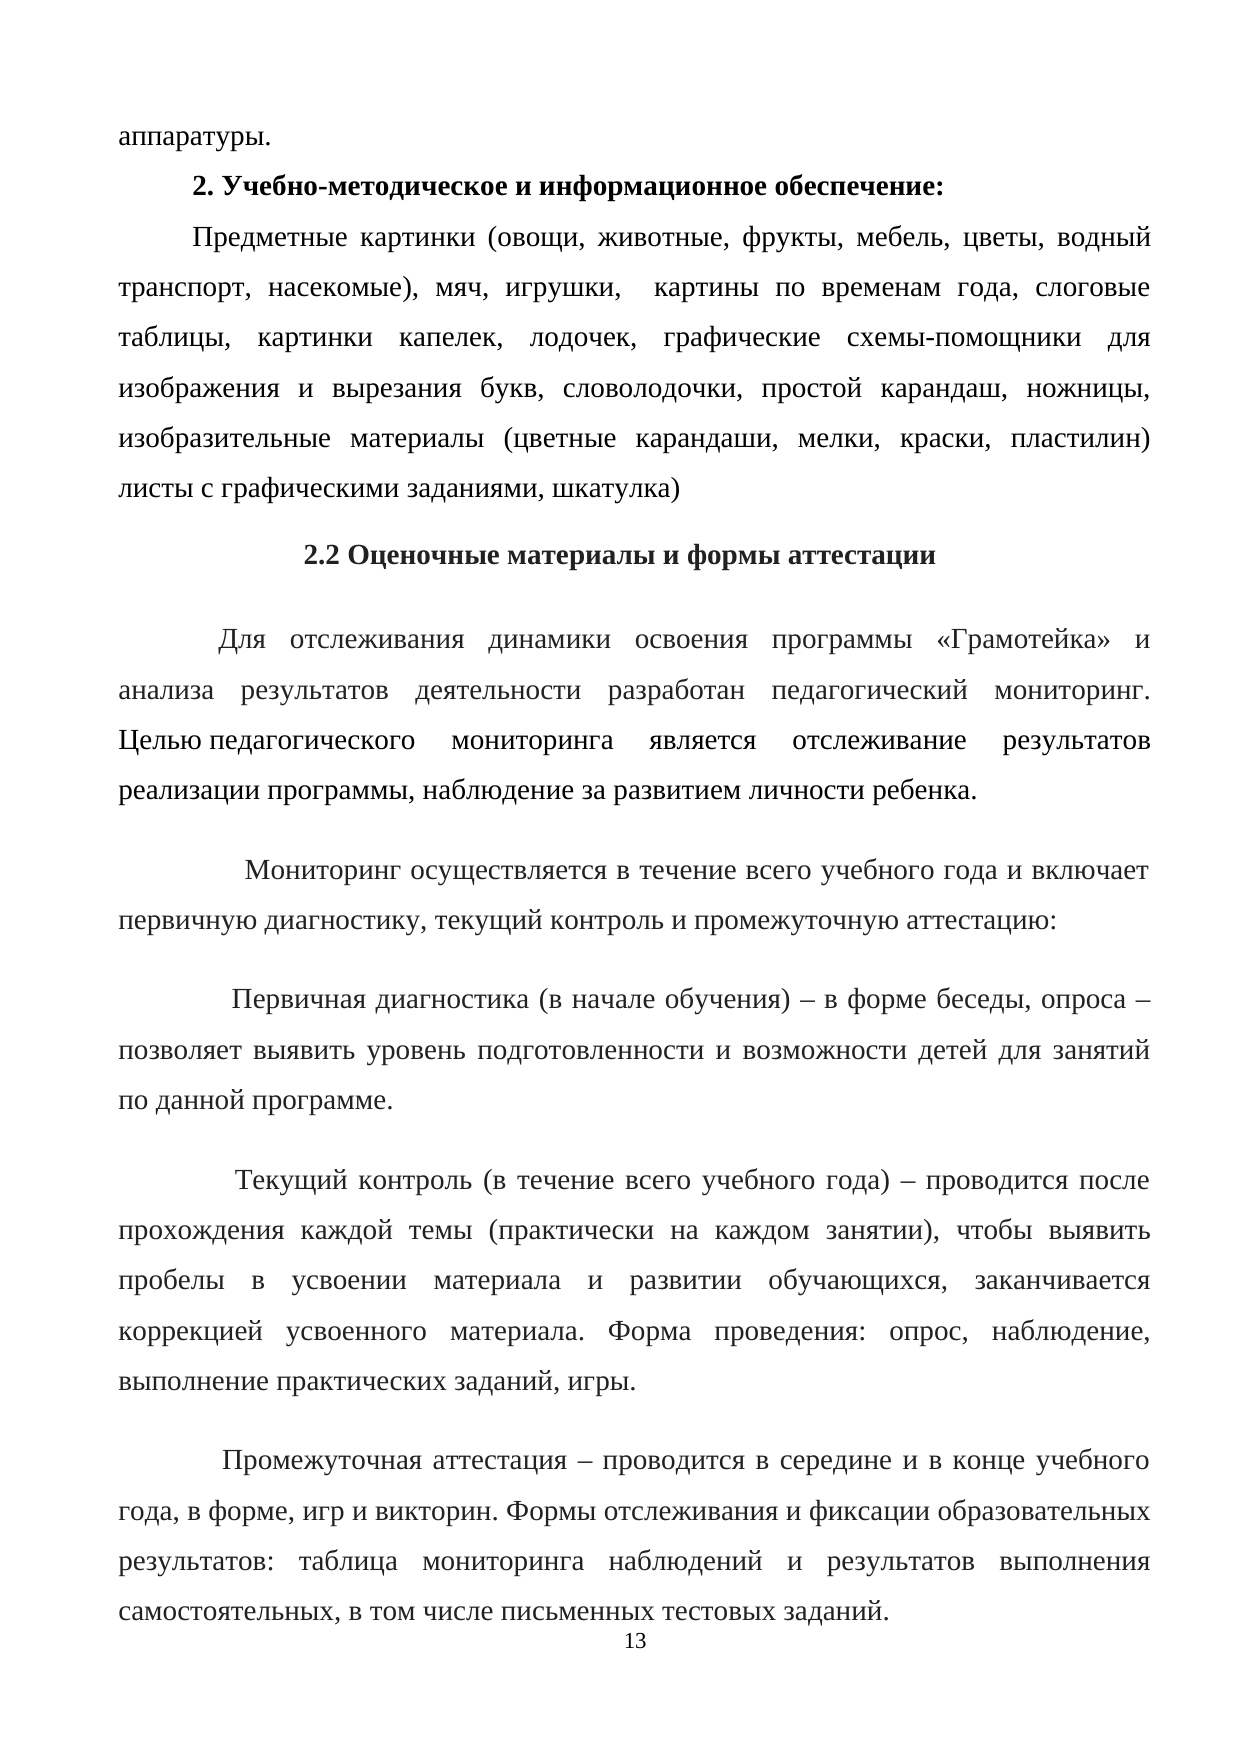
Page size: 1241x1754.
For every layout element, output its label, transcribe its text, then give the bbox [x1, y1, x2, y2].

list Первичная диагностика (в начале обучения) – в форме беседы, опроса – позволяет выявить уровень подготовленности и возможности детей для занятий по данной программе. [118, 982, 1152, 1116]
list 2.2 Оценочные материалы и формы аттестации [203, 537, 1152, 571]
list Мониторинг осуществляется в течение всего учебного года и включает первичную диагностику, текущий контроль и промежуточную аттестацию: [118, 852, 1152, 936]
text Предметные картинки (овощи, животные, фрукты, мебель, цветы, водный транспорт, насекомые), мяч, игрушки, картины по временам года, слоговые таблицы, картинки капелек, лодочек, графические схемы-помощники для изображения и вырезания букв, словолодочки, простой карандаш, ножницы, изобразительные материалы (цветные карандаши, мелки, краски, пластилин) листы с графическими заданиями, шкатулка) [118, 219, 1152, 504]
list Текущий контроль (в течение всего учебного года) – проводится после прохождения каждой темы (практически на каждом занятии), чтобы выявить пробелы в усвоении материала и развитии обучающихся, заканчивается коррекцией усвоенного материала. Форма проведения: опрос, наблюдение, выполнение практических заданий, игры. [118, 1162, 1152, 1397]
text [118, 118, 1152, 152]
list Промежуточная аттестация – проводится в середине и в конце учебного года, в форме, игр и викторин. Формы отслеживания и фиксации образовательных результатов: таблица мониторинга наблюдений и результатов выполнения самостоятельных, в том числе письменных тестовых заданий. [118, 1442, 1152, 1627]
text 2. Учебно-методическое и информационное обеспечение: [118, 168, 1152, 202]
list Для отслеживания динамики освоения программы «Грамотейка» и анализа результатов деятельности разработан педагогический мониторинг. Целью педагогического мониторинга является отслеживание результатов реализации программы, наблюдение за развитием личности ребенка. [118, 621, 1152, 806]
